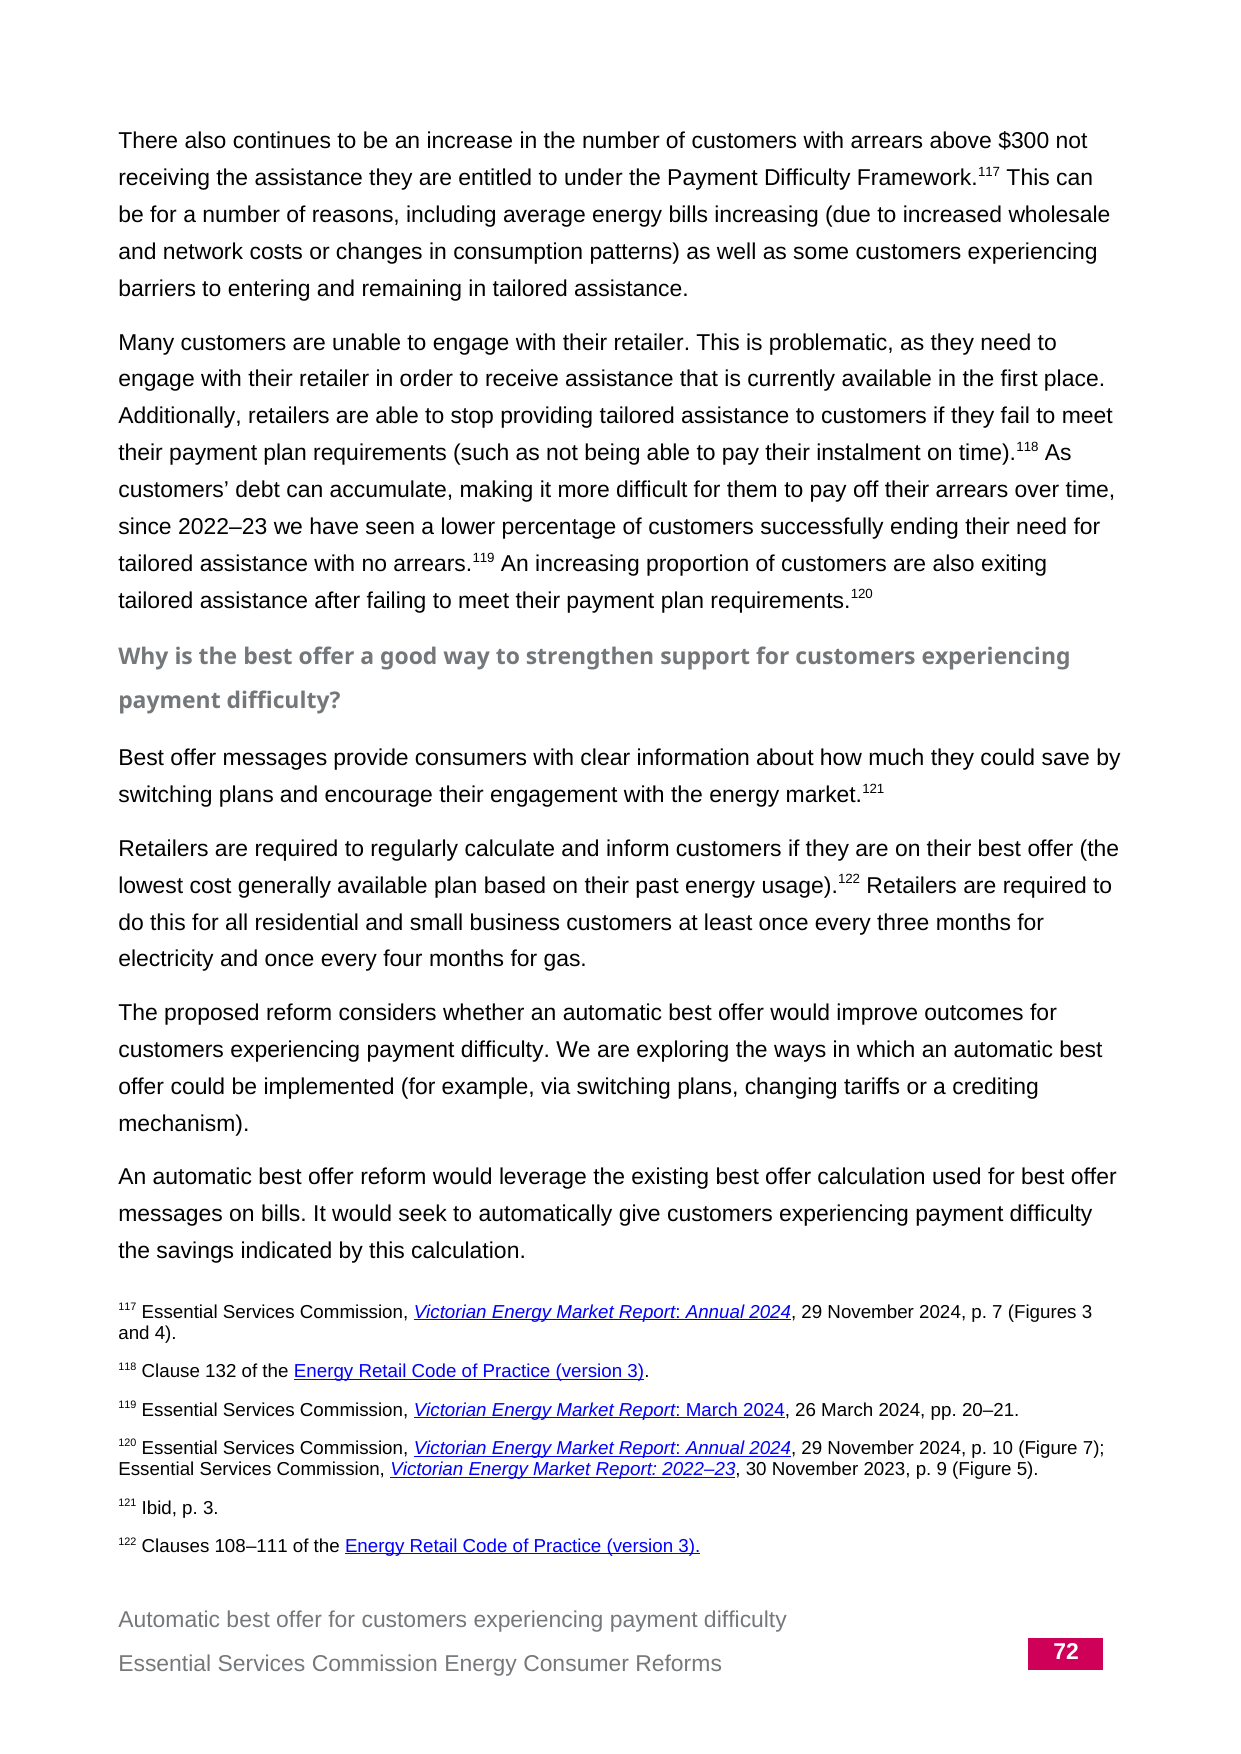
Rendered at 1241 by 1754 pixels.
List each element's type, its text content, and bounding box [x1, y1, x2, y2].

text There also continues to be an increase in the number of customers with arrears above $300 not receiving the assistance they are entitled to under the Payment Difficulty Framework. This can be for a number of reasons, including average energy bills increasing (due to increased wholesale and network costs or changes in consumption patterns) as well as some customers experiencing barriers to entering and remaining in tailored assistance. [118, 127, 1122, 301]
text An automatic best offer reform would leverage the existing best offer calculation used for best offer messages on bills. It would seek to automatically give customers experiencing payment difficulty the savings indicated by this calculation. [118, 1163, 1122, 1263]
text Many customers are unable to engage with their retailer. This is problematic, as they need to engage with their retailer in order to receive assistance that is currently available in the first place. Additionally, retailers are able to stop providing tailored assistance to customers if they fail to meet their payment plan requirements (such as not being able to pay their instalment on time). As customers’ debt can accumulate, making it more difficult for them to pay off their arrears over time, since 2022–23 we have seen a lower percentage of customers successfully ending their need for tailored assistance with no arrears. An increasing proportion of customers are also exiting tailored assistance after failing to meet their payment plan requirements. [118, 328, 1122, 613]
text Retailers are required to regularly calculate and inform customers if they are on their best offer (the lowest cost generally available plan based on their past energy usage). Retailers are required to do this for all residential and small business customers at least once every three months for electricity and once every four months for gas. [118, 835, 1122, 972]
subtitle Why is the best offer a good way to strengthen support for customers experiencing payment difficulty? [118, 640, 1122, 715]
text Best offer messages provide consumers with clear information about how much they could save by switching plans and encourage their engagement with the energy market. [118, 744, 1122, 807]
text The proposed reform considers whether an automatic best offer would improve outcomes for customers experiencing payment difficulty. We are exploring the ways in which an automatic best offer could be implemented (for example, via switching plans, changing tariffs or a crediting mechanism). [118, 999, 1122, 1136]
